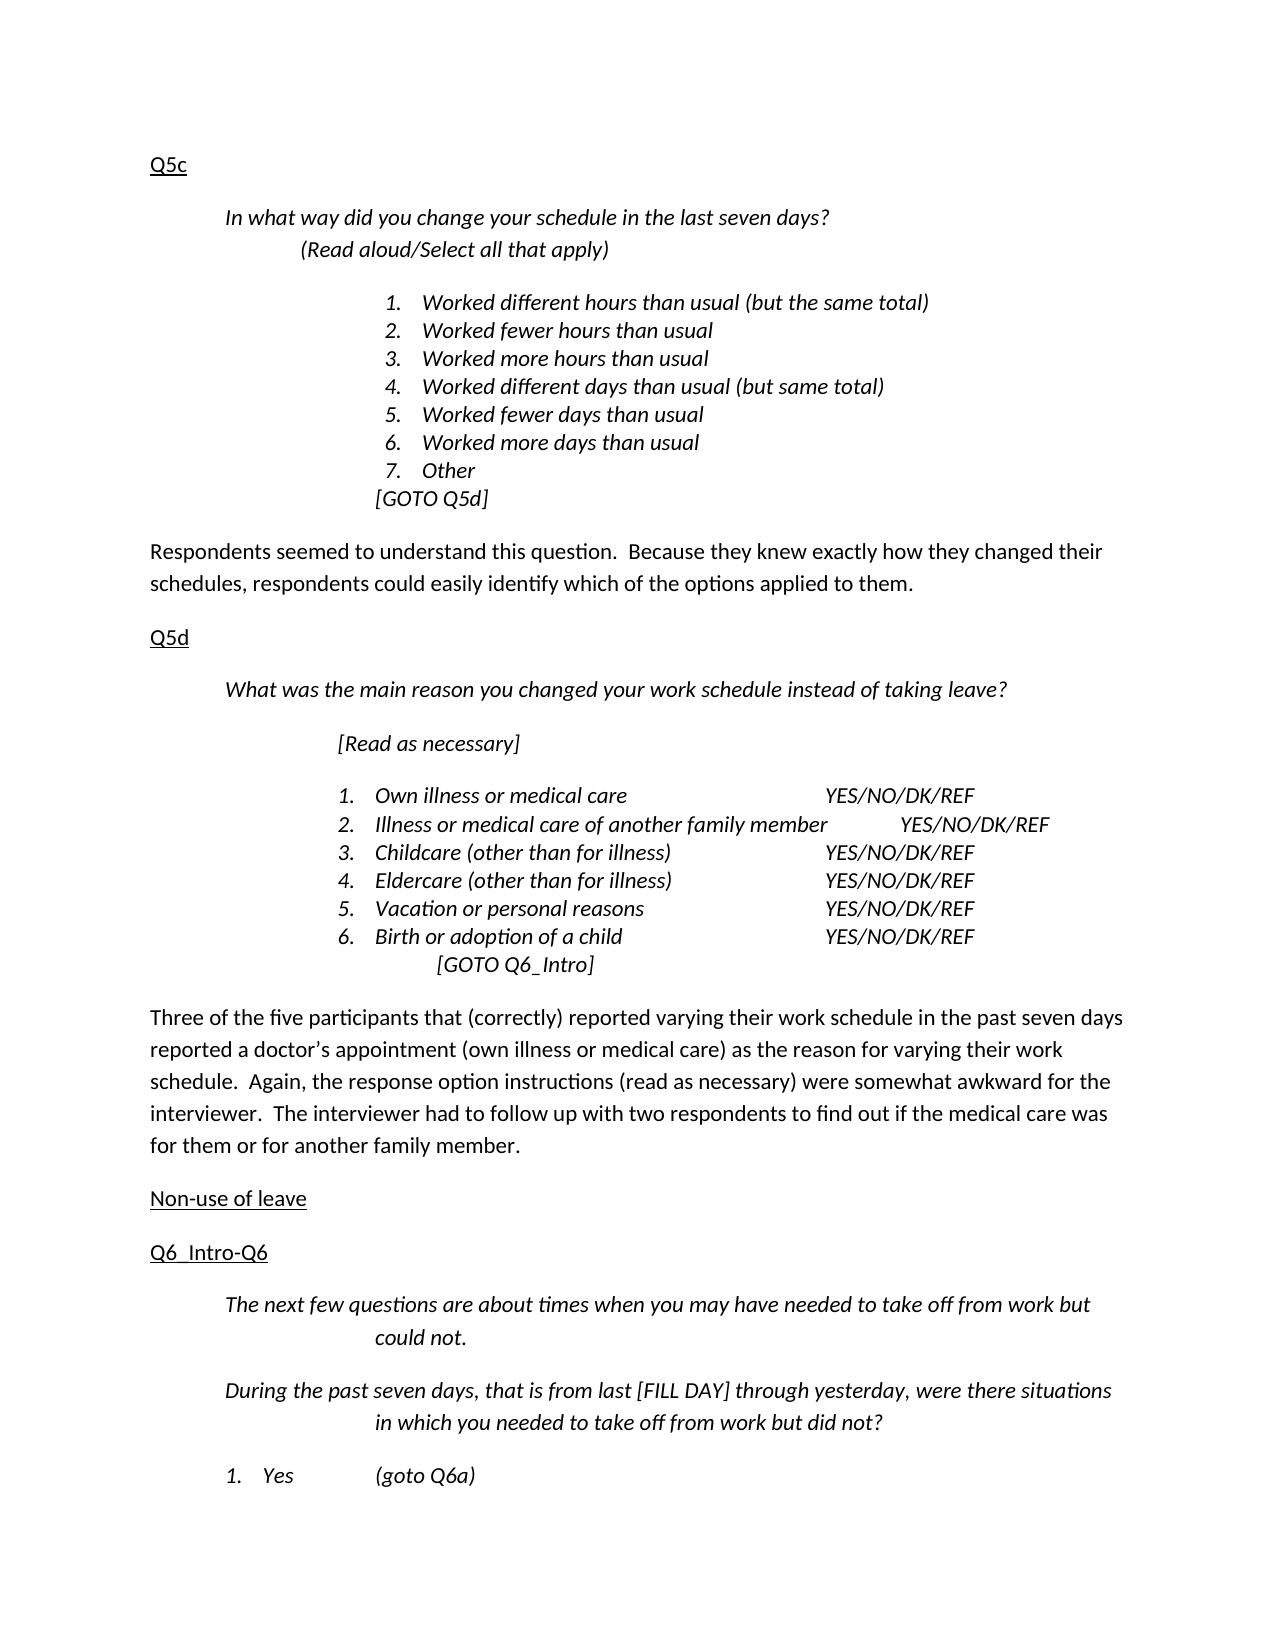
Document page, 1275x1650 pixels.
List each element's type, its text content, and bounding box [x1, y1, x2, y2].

list Childcare (other than for illness) YES/NO/DK/REF [337, 838, 1125, 866]
list Vacation or personal reasons YES/NO/DK/REF [337, 894, 1125, 922]
text [Read as necessary] [337, 729, 1125, 757]
list Birth or adoption of a child YES/NO/DK/REF [337, 922, 1125, 950]
text What was the main reason you changed your work schedule instead of taking leave? [225, 676, 1125, 704]
text [GOTO Q6_Intro] [356, 950, 1125, 978]
text During the past seven days, that is from last [FILL DAY] through yesterday, were there situations in which you needed to take off from work but did not? [225, 1376, 1125, 1436]
text In what way did you change your schedule in the last seven days? (Read aloud/Select all that apply) [225, 203, 1125, 263]
list Own illness or medical care YES/NO/DK/REF [337, 782, 1125, 810]
text Q6_Intro-Q6 [150, 1238, 1125, 1266]
text Three of the five participants that (correctly) reported varying their work schedule in the past seven days reported a doctor’s appointment (own illness or medical care) as the reason for varying their work schedule. Again, the response option instructions (read as necessary) were somewhat awkward for the interviewer. The interviewer had to follow up with two respondents to find out if the medical care was for them or for another family member. [150, 1003, 1125, 1159]
list Worked fewer hours than usual [384, 316, 1125, 344]
text The next few questions are about times when you may have needed to take off from work but could not. [225, 1291, 1125, 1351]
list Worked different days than usual (but same total) [384, 372, 1125, 400]
list Yes (goto Q6a) [225, 1461, 1125, 1489]
list Other [384, 456, 1125, 484]
text Q5d [150, 623, 1125, 651]
text Q5c [150, 150, 1125, 178]
list Worked fewer days than usual [384, 400, 1125, 428]
list Eldercare (other than for illness) YES/NO/DK/REF [337, 866, 1125, 894]
list Illness or medical care of another family member YES/NO/DK/REF [337, 810, 1125, 838]
text Respondents seemed to understand this question. Because they knew exactly how they changed their schedules, respondents could easily identify which of the options applied to them. [150, 537, 1125, 598]
list Worked different hours than usual (but the same total) [384, 288, 1125, 316]
text Non-use of leave [150, 1184, 1125, 1213]
text [GOTO Q5d] [300, 484, 1125, 512]
list Worked more hours than usual [384, 344, 1125, 372]
list Worked more days than usual [384, 428, 1125, 456]
